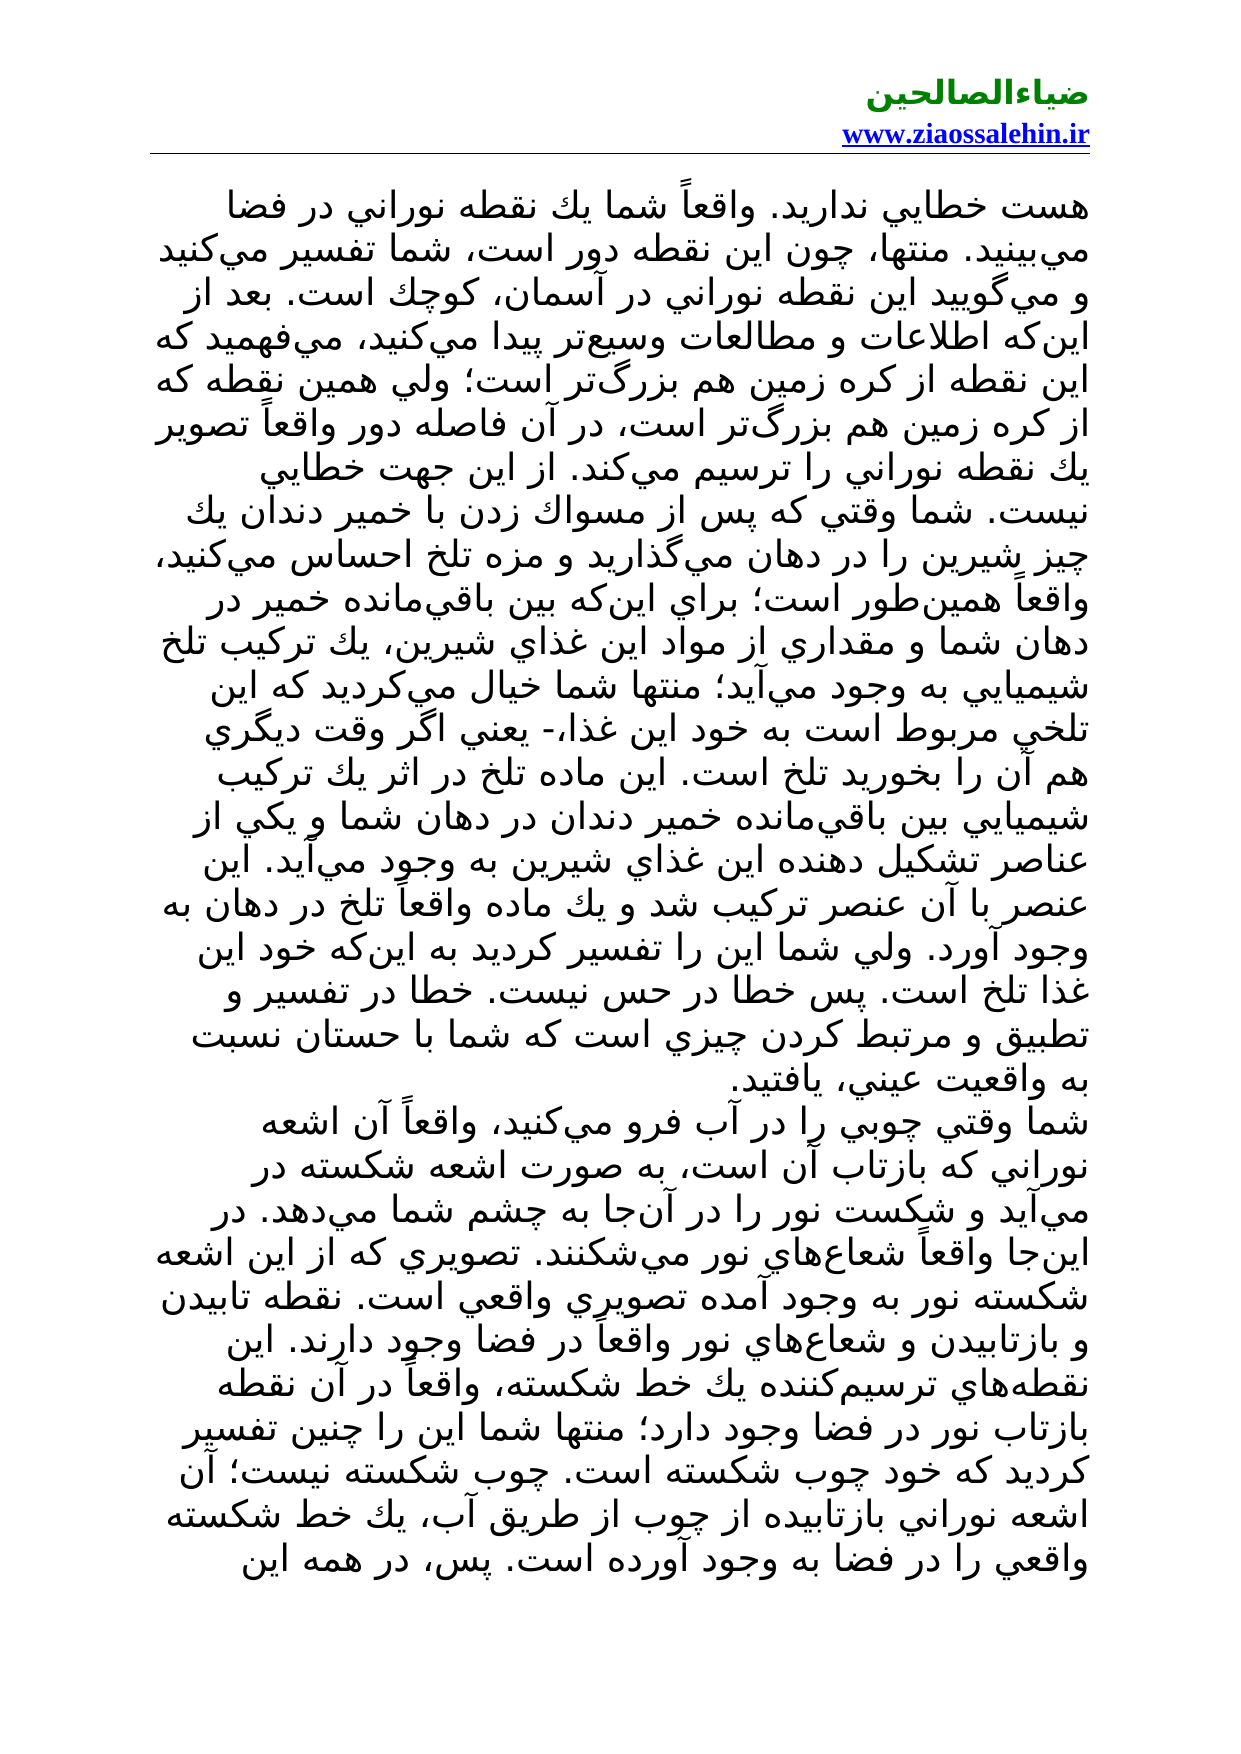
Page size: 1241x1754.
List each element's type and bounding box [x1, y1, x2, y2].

text [150, 183, 1090, 1580]
